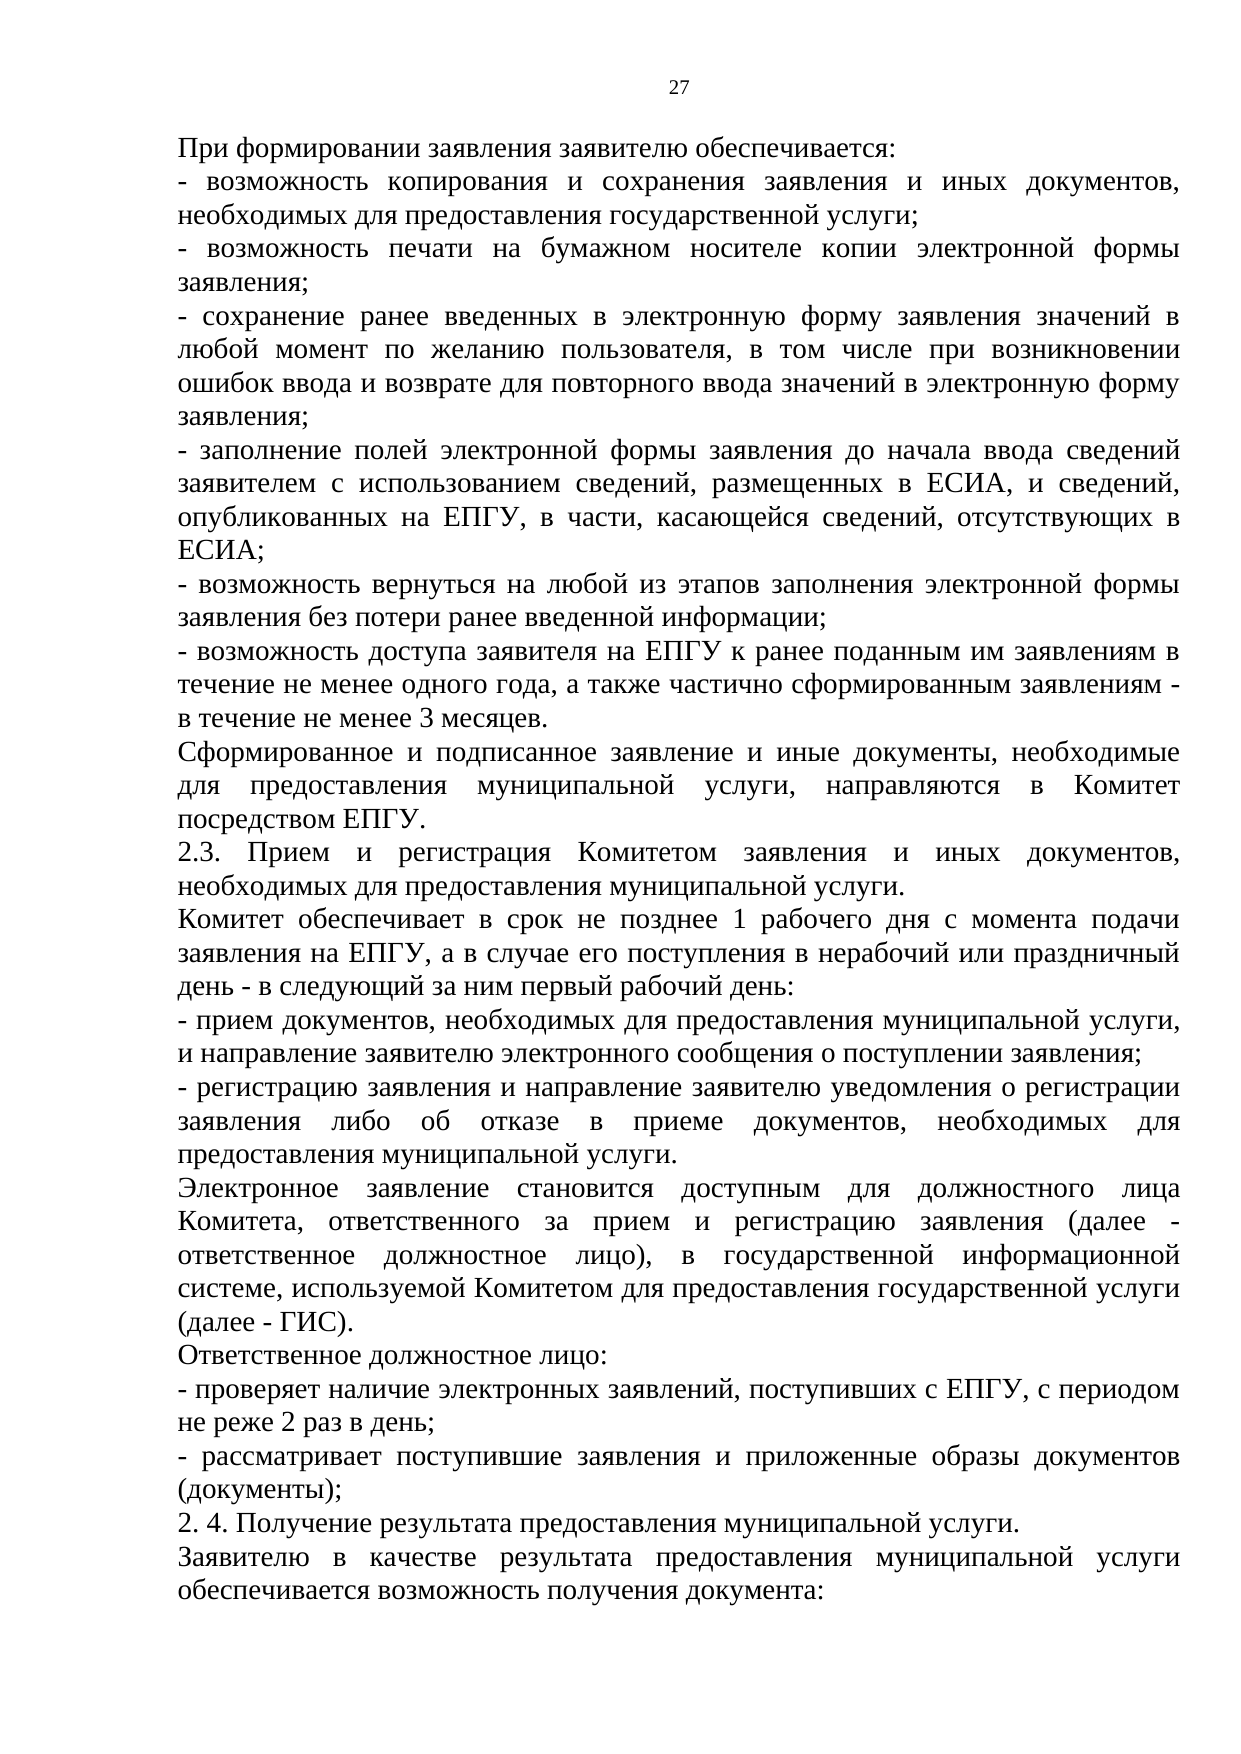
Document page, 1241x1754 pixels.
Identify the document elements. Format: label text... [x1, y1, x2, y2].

text - прием документов, необходимых для предоставления муниципальной услуги, и направление заявителю электронного сообщения о поступлении заявления; [177, 1002, 1181, 1069]
text - проверяет наличие электронных заявлений, поступивших с ЕПГУ, с периодом не реже 2 раз в день; [177, 1371, 1181, 1438]
text - возможность доступа заявителя на ЕПГУ к ранее поданным им заявлениям в течение не менее одного года, а также частично сформированным заявлениям - в течение не менее 3 месяцев. [177, 633, 1181, 734]
text - регистрацию заявления и направление заявителю уведомления о регистрации заявления либо об отказе в приеме документов, необходимых для предоставления муниципальной услуги. [177, 1069, 1181, 1170]
text - рассматривает поступившие заявления и приложенные образы документов (документы); [177, 1438, 1181, 1505]
text - заполнение полей электронной формы заявления до начала ввода сведений заявителем с использованием сведений, размещенных в ЕСИА, и сведений, опубликованных на ЕПГУ, в части, касающейся сведений, отсутствующих в ЕСИА; [177, 432, 1181, 566]
text - возможность печати на бумажном носителе копии электронной формы заявления; [177, 231, 1181, 298]
text Ответственное должностное лицо: [177, 1337, 1181, 1371]
text Комитет обеспечивает в срок не позднее 1 рабочего дня с момента подачи заявления на ЕПГУ, а в случае его поступления в нерабочий или праздничный день - в следующий за ним первый рабочий день: [177, 901, 1181, 1002]
text - возможность вернуться на любой из этапов заполнения электронной формы заявления без потери ранее введенной информации; [177, 566, 1181, 633]
text Электронное заявление становится доступным для должностного лица Комитета, ответственного за прием и регистрацию заявления (далее - ответственное должностное лицо), в государственной информационной системе, используемой Комитетом для предоставления государственной услуги (далее - ГИС). [177, 1170, 1181, 1337]
text 2.3. Прием и регистрация Комитетом заявления и иных документов, необходимых для предоставления муниципальной услуги. [177, 834, 1181, 901]
text Заявителю в качестве результата предоставления муниципальной услуги обеспечивается возможность получения документа: [177, 1539, 1181, 1606]
text - возможность копирования и сохранения заявления и иных документов, необходимых для предоставления государственной услуги; [177, 163, 1181, 231]
text Сформированное и подписанное заявление и иные документы, необходимые для предоставления муниципальной услуги, направляются в Комитет посредством ЕПГУ. [177, 734, 1181, 834]
text 2. 4. Получение результата предоставления муниципальной услуги. [177, 1505, 1181, 1539]
text - сохранение ранее введенных в электронную форму заявления значений в любой момент по желанию пользователя, в том числе при возникновении ошибок ввода и возврате для повторного ввода значений в электронную форму заявления; [177, 298, 1181, 432]
text При формировании заявления заявителю обеспечивается: [177, 130, 1181, 163]
